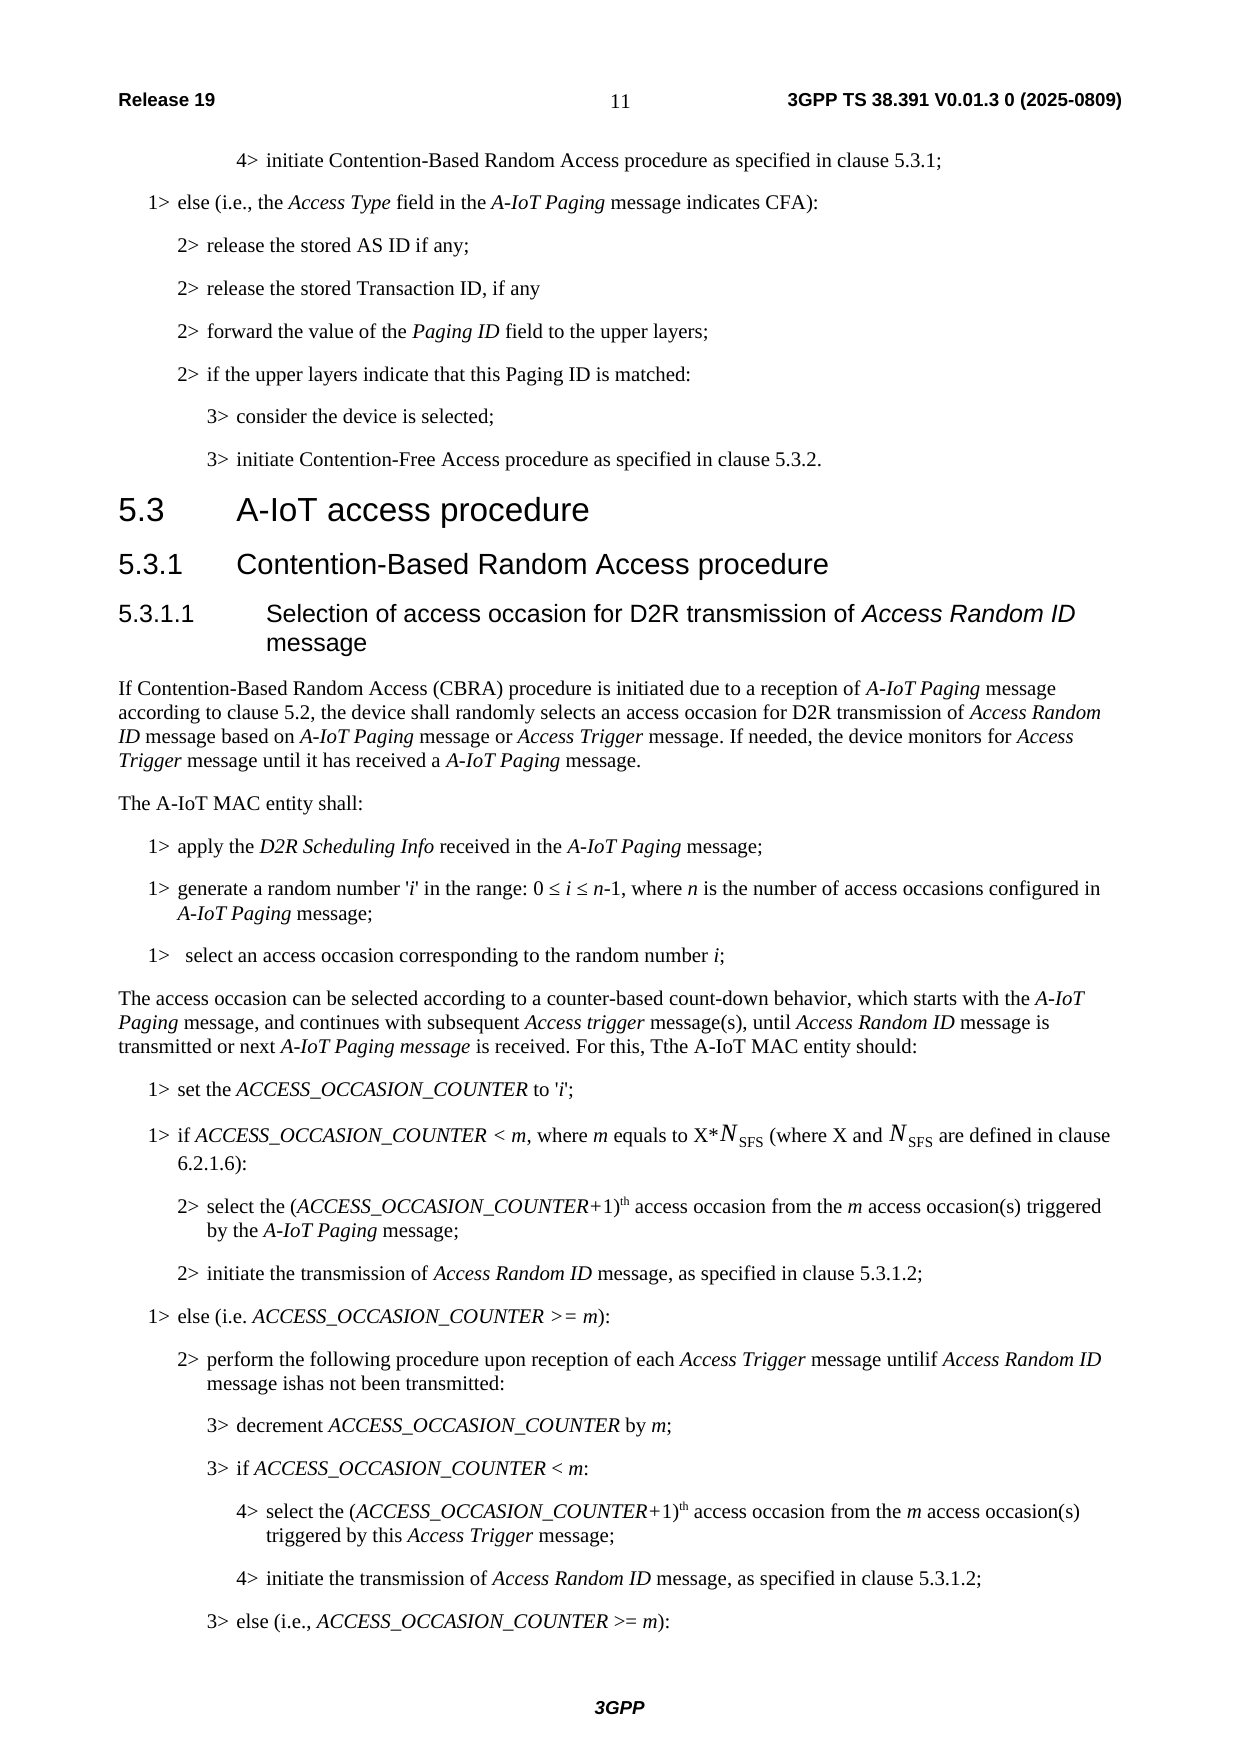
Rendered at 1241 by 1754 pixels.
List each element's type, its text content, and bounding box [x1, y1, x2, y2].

text 1> else (i.e., the Access Type field in the A-IoT Paging message indicates CFA): [148, 190, 1122, 214]
text 1> apply the D2R Scheduling Info received in the A-IoT Paging message; [148, 833, 1122, 858]
text 2> if the upper layers indicate that this Paging ID is matched: [177, 362, 1122, 386]
text 1> if ACCESS_OCCASION_COUNTER < m, where m equals to X* (where X and are defined in clause 6.2.1.6): [148, 1120, 1122, 1175]
text 2> perform the following procedure upon reception of Access Trigger message Access Random ID message transmitted: [177, 1346, 1122, 1394]
subtitle 5.3 A-IoT access procedure [118, 490, 1122, 528]
text 4> initiate Contention-Based Random Access procedure as specified in clause 5.3.1; [236, 147, 1122, 172]
text If Contention-Based Random Access procedure is initiated according to clause 5.2, the device select access occasion for D2R transmission of Access Random ID message based on A-IoT Paging message or Access Trigger message. If needed, the device monitors for Access Trigger message until it has received a A-IoT Paging message. [118, 676, 1122, 772]
text he A-IoT MAC entity should: [118, 986, 1122, 1058]
text 1> set the ACCESS_OCCASION_COUNTER to 'i'; [148, 1077, 1122, 1101]
text 2> initiate the transmission of Access Random ID message, as specified in clause 5.3.1.2; [177, 1261, 1122, 1285]
text 4> initiate the transmission of Access Random ID message, as specified in clause 5.3.1.2 [236, 1566, 1122, 1590]
text 3> decrement ACCESS_OCCASION_COUNTER by m; [207, 1413, 1122, 1437]
text 1> generate a random number 'i' in the range: 0 ≤ i ≤ n-1, where n is the number of access occasions configured in A-IoT Paging message; [148, 876, 1122, 924]
text The A-IoT MAC entity shall: [118, 791, 1122, 815]
text 3> initiate Contention-Free Access procedure as specified in clause 5.3.2. [207, 447, 1122, 471]
subtitle 5.3.1.1 Selection of access occasion for D2R transmission of Access Random ID message [118, 599, 1122, 657]
text 3> if ACCESS_OCCASION_COUNTER < m: [207, 1456, 1122, 1480]
text 2> forward the value of the Paging ID field to the upper layers; [177, 319, 1122, 343]
text 2> release the stored AS ID if any; [177, 233, 1122, 257]
text 4> select the (ACCESS_OCCASION_COUNTER+1)th access occasion from the m access occasion(s) triggered by this Access Trigger message; [236, 1499, 1122, 1547]
subtitle 5.3.1 Contention-Based Random Access procedure [118, 547, 1122, 581]
text 3> consider the device is selected; [207, 404, 1122, 428]
text 2> release the stored Transaction ID, if any [177, 276, 1122, 300]
text 2> select the (ACCESS_OCCASION_COUNTER+1)th access occasion from the m access occasion(s) triggered by the A-IoT Paging message; [177, 1194, 1122, 1242]
text 1> else (i.e. ACCESS_OCCASION_COUNTER >= m): [148, 1304, 1122, 1328]
